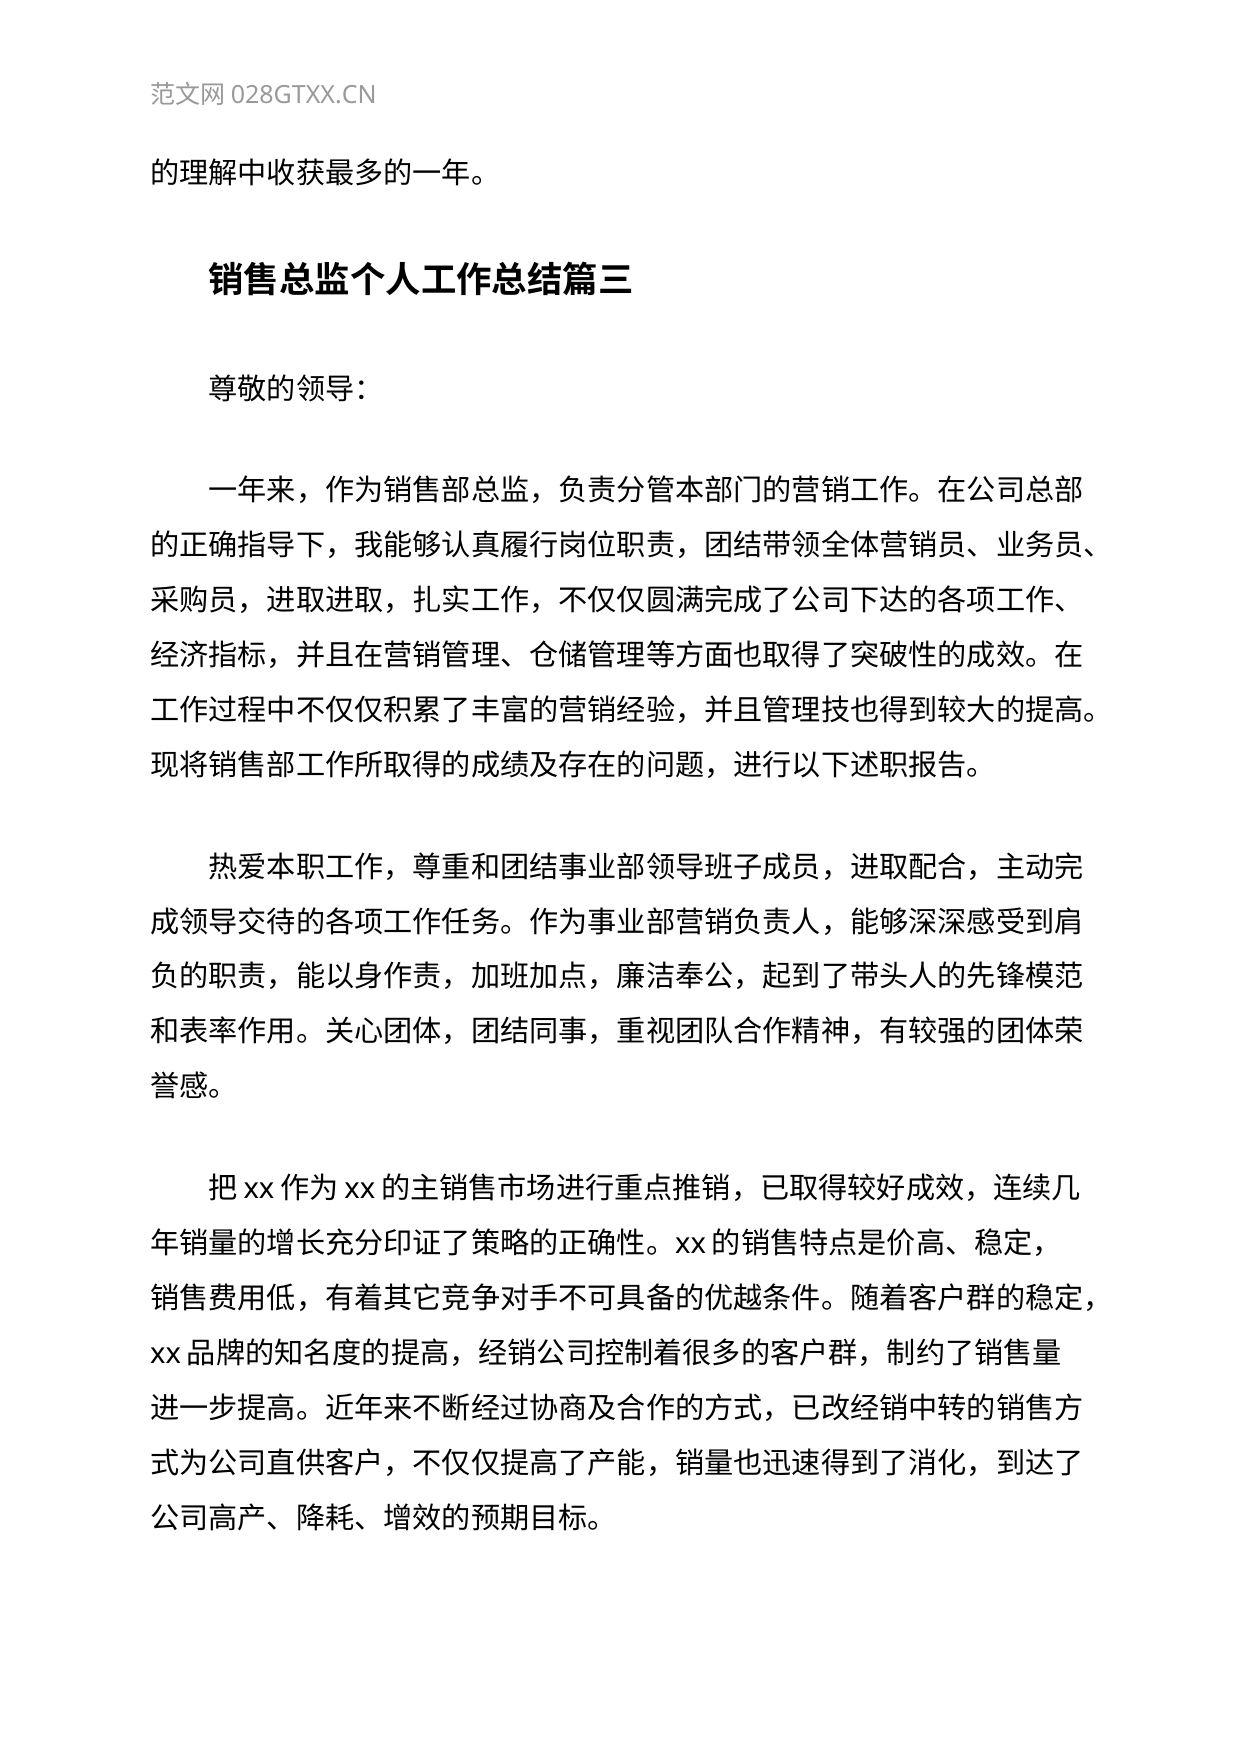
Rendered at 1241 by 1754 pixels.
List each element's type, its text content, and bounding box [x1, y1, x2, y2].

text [150, 150, 1090, 192]
text 一年来，作为销售部总监，负责分管本部门的营销工作。在公司总部的正确指导下，我能够认真履行岗位职责，团结带领全体营销员、业务员、采购员，进取进取，扎实工作，不仅仅圆满完成了公司下达的各项工作、经济指标，并且在营销管理、仓储管理等方面也取得了突破性的成效。在工作过程中不仅仅积累了丰富的营销经验，并且管理技也得到较大的提高。现将销售部工作所取得的成绩及存在的问题，进行以下述职报告。 [150, 467, 1090, 784]
text 热爱本职工作，尊重和团结事业部领导班子成员，进取配合，主动完成领导交待的各项工作任务。作为事业部营销负责人，能够深深感受到肩负的职责，能以身作责，加班加点，廉洁奉公，起到了带头人的先锋模范和表率作用。关心团体，团结同事，重视团队合作精神，有较强的团体荣誉感。 [150, 843, 1090, 1105]
text 销售总监个人工作总结篇三 [150, 252, 1090, 303]
text 把xx作为xx的主销售市场进行重点推销，已取得较好成效，连续几年销量的增长充分印证了策略的正确性。xx的销售特点是价高、稳定，销售费用低，有着其它竞争对手不可具备的优越条件。随着客户群的稳定，xx品牌的知名度的提高，经销公司控制着很多的客户群，制约了销售量进一步提高。近年来不断经过协商及合作的方式，已改经销中转的销售方式为公司直供客户，不仅仅提高了产能，销量也迅速得到了消化，到达了公司高产、降耗、增效的预期目标。 [150, 1164, 1090, 1537]
text 尊敬的领导： [150, 365, 1090, 407]
